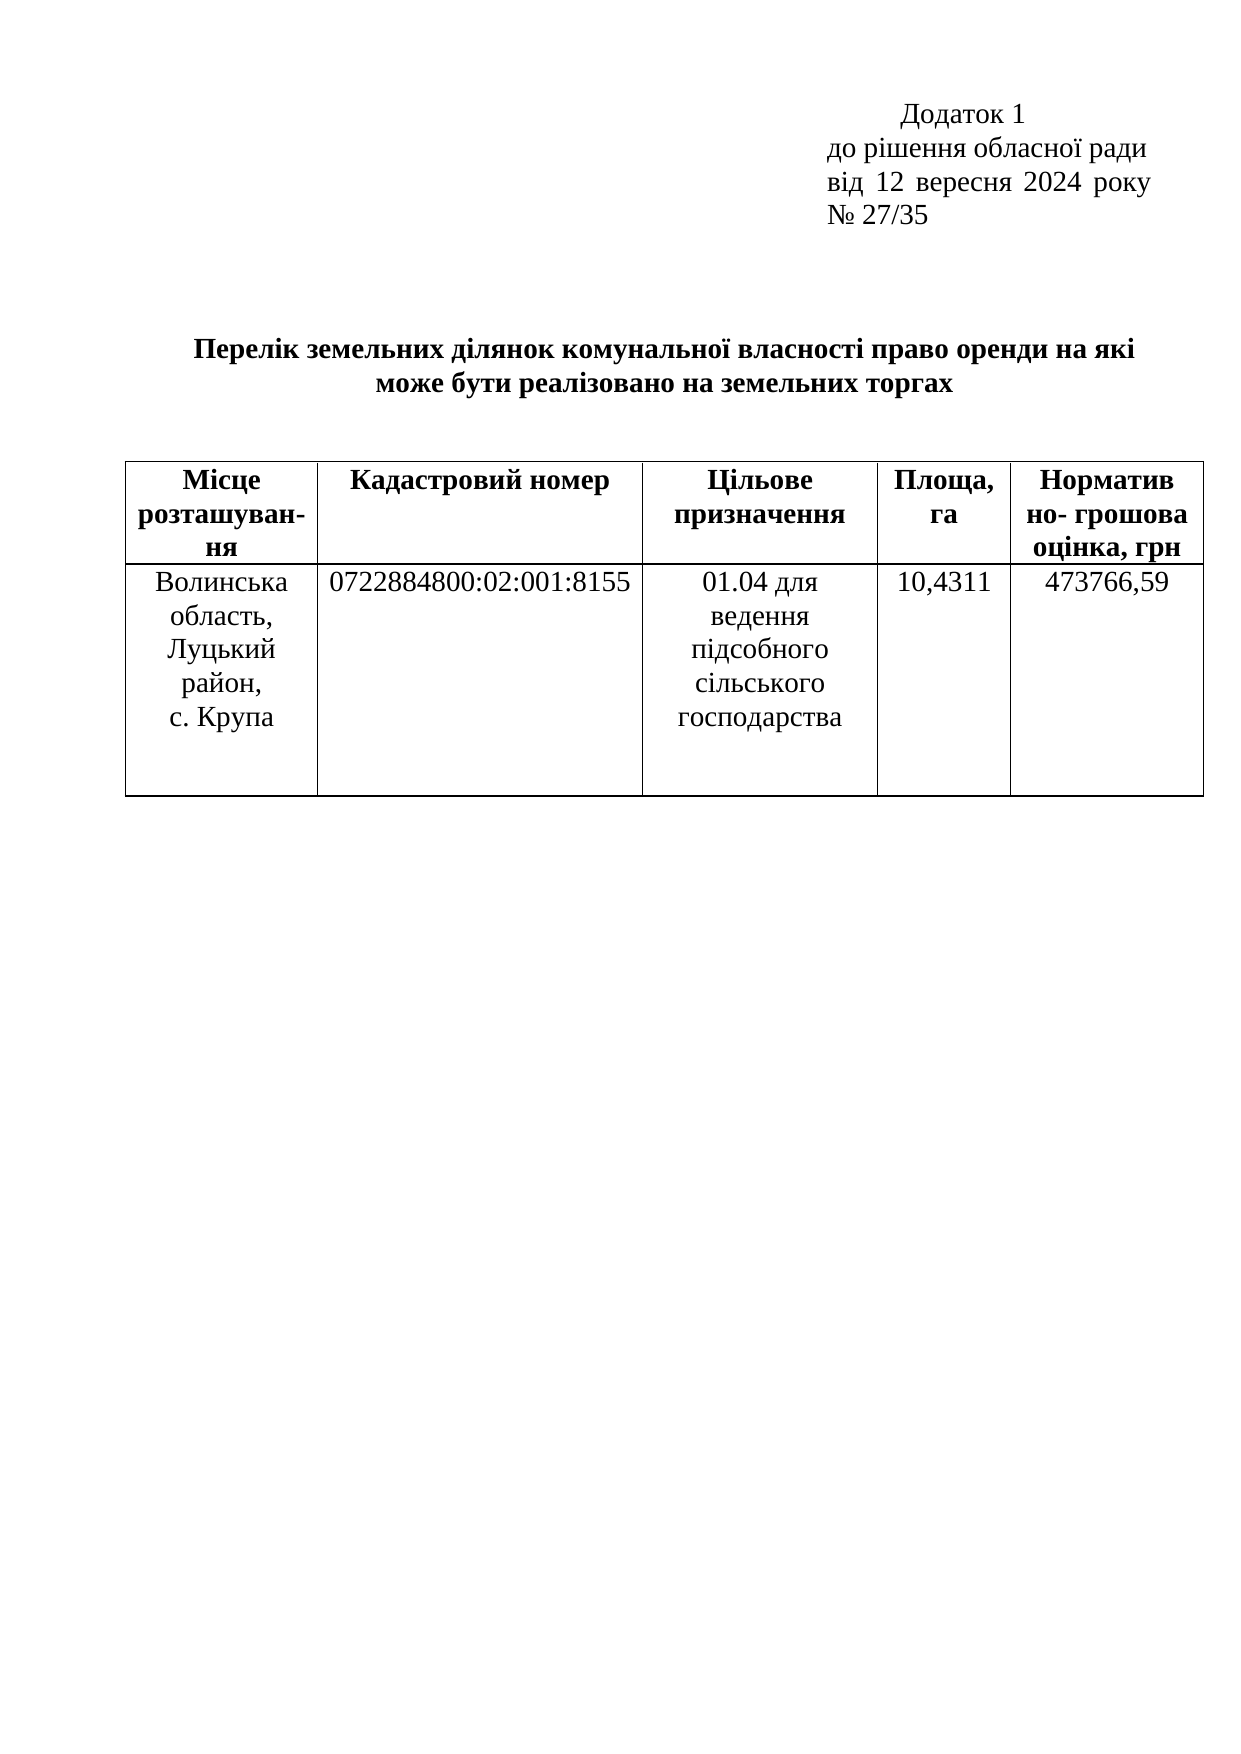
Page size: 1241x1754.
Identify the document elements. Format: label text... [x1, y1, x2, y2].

table_header Місце розташуван-ня [126, 462, 317, 563]
table_cell 473766,59 [1011, 565, 1203, 795]
text Перелік земельних ділянок комунальної власності право оренди на які може бути реалізовано на земельних торгах [177, 331, 1152, 398]
table_header Кадастровий номер [318, 462, 642, 563]
text Додаток 1 [856, 97, 1152, 130]
table_cell 10,4311 [878, 565, 1010, 795]
table_header Цільове призначення [643, 462, 877, 563]
table_cell 01.04 для ведення підсобного сільського господарства [643, 565, 877, 795]
table_cell 0722884800:02:001:8155 [318, 565, 642, 795]
text від 12 вересня 2024 року № 27/35 [827, 164, 1152, 231]
text до рішення обласної ради [827, 130, 1152, 164]
table_header Площа, га [878, 462, 1010, 563]
table_cell Волинська область, Луцький район, с. Крупа [126, 565, 317, 795]
table_header Нормативно- грошова оцінка, грн [1011, 462, 1203, 563]
